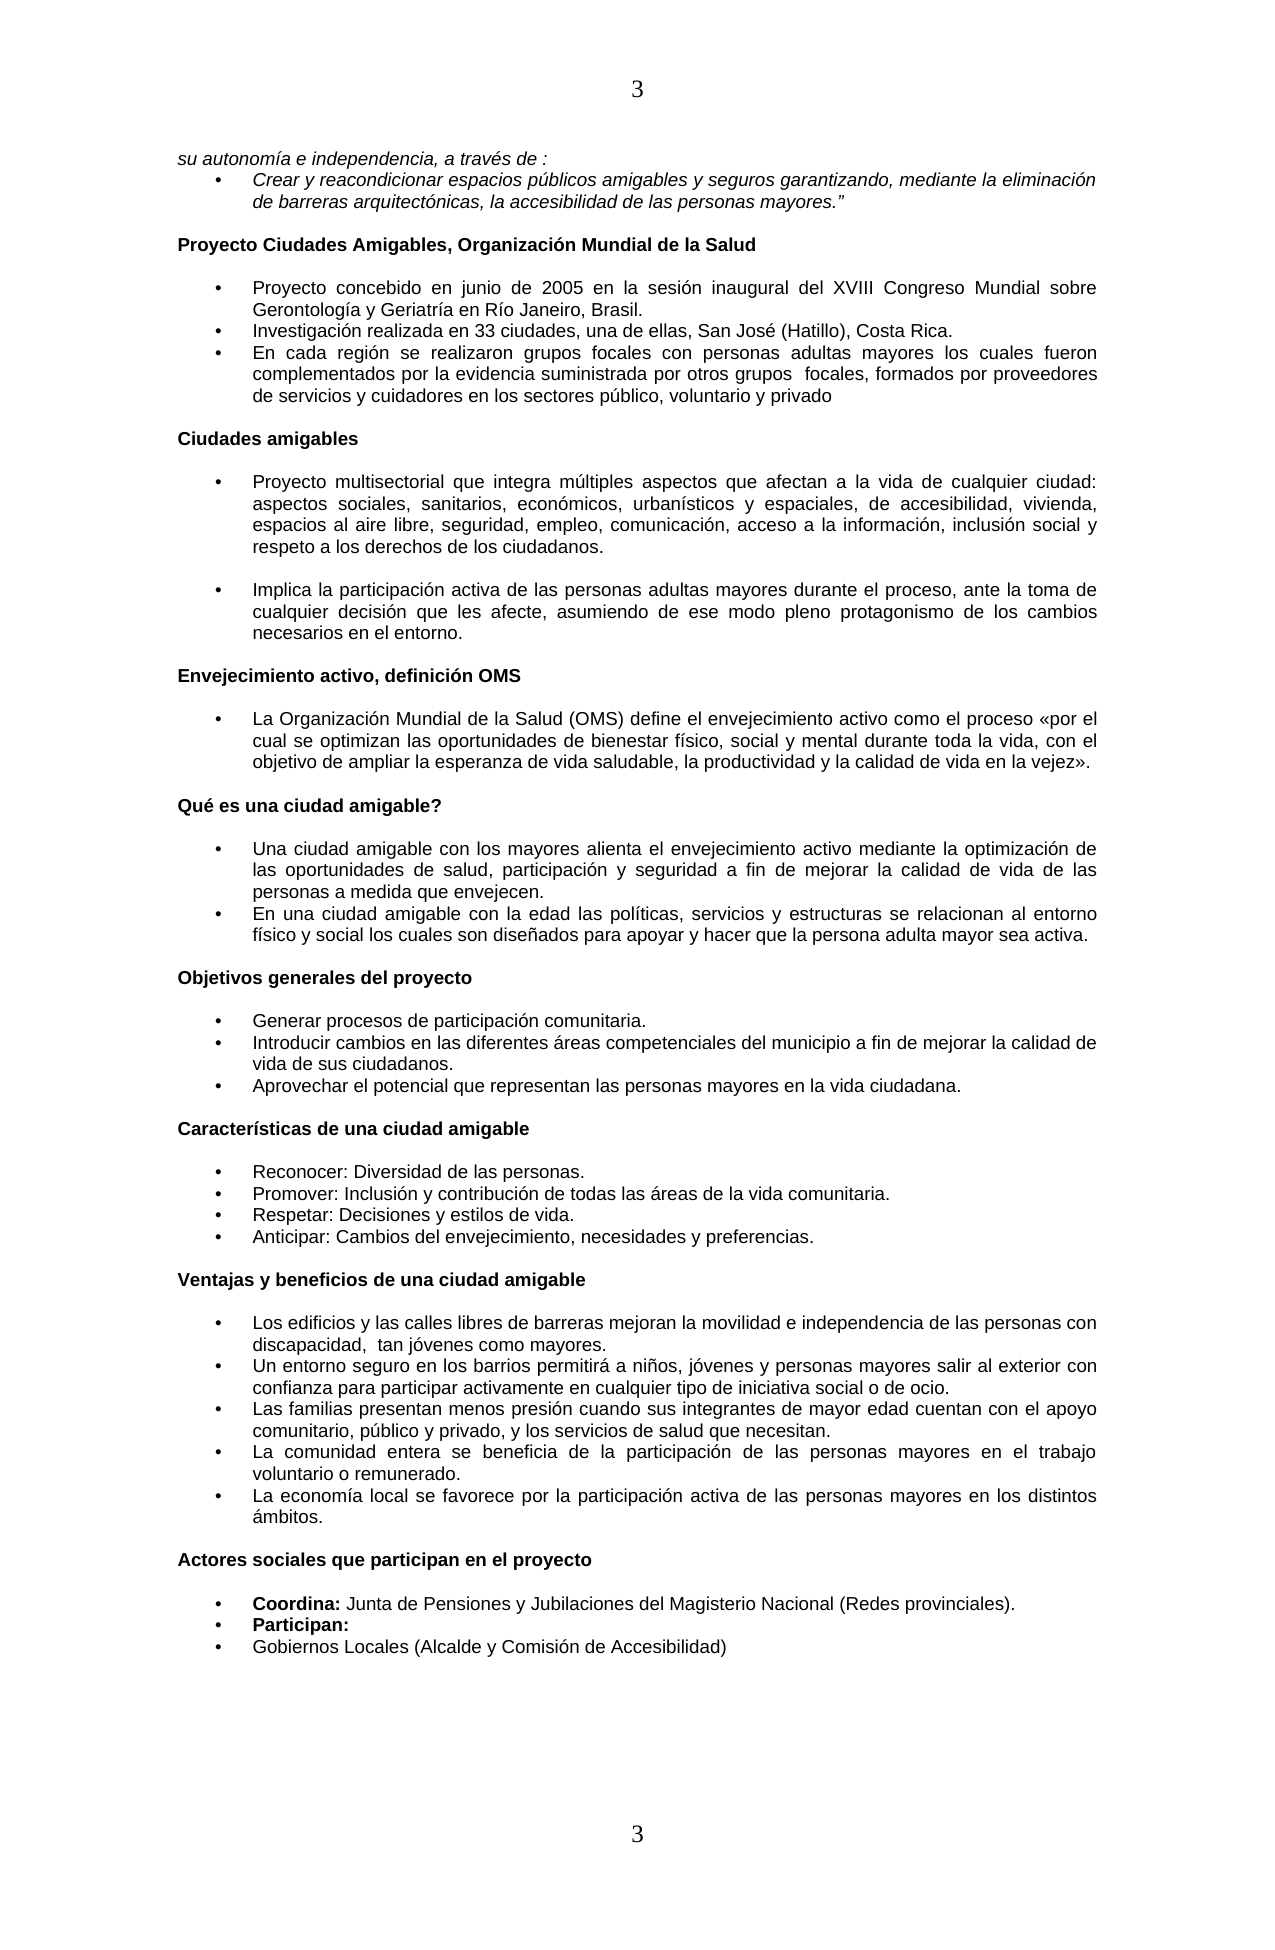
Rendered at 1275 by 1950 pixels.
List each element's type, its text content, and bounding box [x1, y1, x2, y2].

list Las familias presentan menos presión cuando sus integrantes de mayor edad cuentan con el apoyo comunitario, público y privado, y los servicios de salud que necesitan. [215, 1398, 1098, 1441]
text Características de una ciudad amigable [177, 1118, 1098, 1139]
list La comunidad entera se beneficia de la participación de las personas mayores en el trabajo voluntario o remunerado. [215, 1441, 1098, 1484]
text Qué es una ciudad amigable? [177, 794, 1098, 816]
list Respetar: Decisiones y estilos de vida. [215, 1204, 1098, 1226]
list La Organización Mundial de la Salud (OMS) define el envejecimiento activo como el proceso «por el cual se optimizan las oportunidades de bienestar físico, social y mental durante toda la vida, con el objetivo de ampliar la esperanza de vida saludable, la productividad y la calidad de vida en la vejez». [215, 708, 1098, 773]
list Aprovechar el potencial que representan las personas mayores en la vida ciudadana. [215, 1075, 1098, 1096]
list Un entorno seguro en los barrios permitirá a niños, jóvenes y personas mayores salir al exterior con confianza para participar activamente en cualquier tipo de iniciativa social o de ocio. [215, 1355, 1098, 1398]
list Una ciudad amigable con los mayores alienta el envejecimiento activo mediante la optimización de las oportunidades de salud, participación y seguridad a fin de mejorar la calidad de vida de las personas a medida que envejecen. [215, 838, 1098, 902]
list Proyecto concebido en junio de 2005 en la sesión inaugural del XVIII Congreso Mundial sobre Gerontología y Geriatría en Río Janeiro, Brasil. [215, 277, 1098, 320]
text Actores sociales que participan en el proyecto [177, 1549, 1098, 1571]
list Crear y reacondicionar espacios públicos amigables y seguros garantizando, mediante la eliminación de barreras arquitectónicas, la accesibilidad de las personas mayores.” [215, 169, 1098, 212]
list Coordina: Junta de Pensiones y Jubilaciones del Magisterio Nacional (Redes provinciales). [215, 1592, 1098, 1614]
list Investigación realizada en 33 ciudades, una de ellas, San José (Hatillo), Costa Rica. [215, 320, 1098, 342]
text Envejecimiento activo, definición OMS [177, 665, 1098, 687]
list Participan: [215, 1614, 1098, 1635]
text Objetivos generales del proyecto [177, 967, 1098, 988]
text Ventajas y beneficios de una ciudad amigable [177, 1269, 1098, 1290]
list Generar procesos de participación comunitaria. [215, 1010, 1098, 1032]
list Proyecto multisectorial que integra múltiples aspectos que afectan a la vida de cualquier ciudad: aspectos sociales, sanitarios, económicos, urbanísticos y espaciales, de accesibilidad, vivienda, espacios al aire libre, seguridad, empleo, comunicación, acceso a la información, inclusión social y respeto a los derechos de los ciudadanos. [215, 471, 1098, 557]
text su autonomía e independencia, a través de : [177, 148, 1098, 169]
list Anticipar: Cambios del envejecimiento, necesidades y preferencias. [215, 1226, 1098, 1247]
list En una ciudad amigable con la edad las políticas, servicios y estructuras se relacionan al entorno físico y social los cuales son diseñados para apoyar y hacer que la persona adulta mayor sea activa. [215, 902, 1098, 945]
text Proyecto Ciudades Amigables, Organización Mundial de la Salud [177, 234, 1098, 255]
list Implica la participación activa de las personas adultas mayores durante el proceso, ante la toma de cualquier decisión que les afecte, asumiendo de ese modo pleno protagonismo de los cambios necesarios en el entorno. [215, 579, 1098, 643]
list Introducir cambios en las diferentes áreas competenciales del municipio a fin de mejorar la calidad de vida de sus ciudadanos. [215, 1032, 1098, 1075]
list Promover: Inclusión y contribución de todas las áreas de la vida comunitaria. [215, 1183, 1098, 1204]
list Gobiernos Locales (Alcalde y Comisión de Accesibilidad) [215, 1635, 1098, 1657]
list En cada región se realizaron grupos focales con personas adultas mayores los cuales fueron complementados por la evidencia suministrada por otros grupos focales, formados por proveedores de servicios y cuidadores en los sectores público, voluntario y privado [215, 342, 1098, 406]
list La economía local se favorece por la participación activa de las personas mayores en los distintos ámbitos. [215, 1484, 1098, 1528]
list Los edificios y las calles libres de barreras mejoran la movilidad e independencia de las personas con discapacidad, tan jóvenes como mayores. [215, 1312, 1098, 1355]
list Reconocer: Diversidad de las personas. [215, 1161, 1098, 1183]
text Ciudades amigables [177, 428, 1098, 449]
